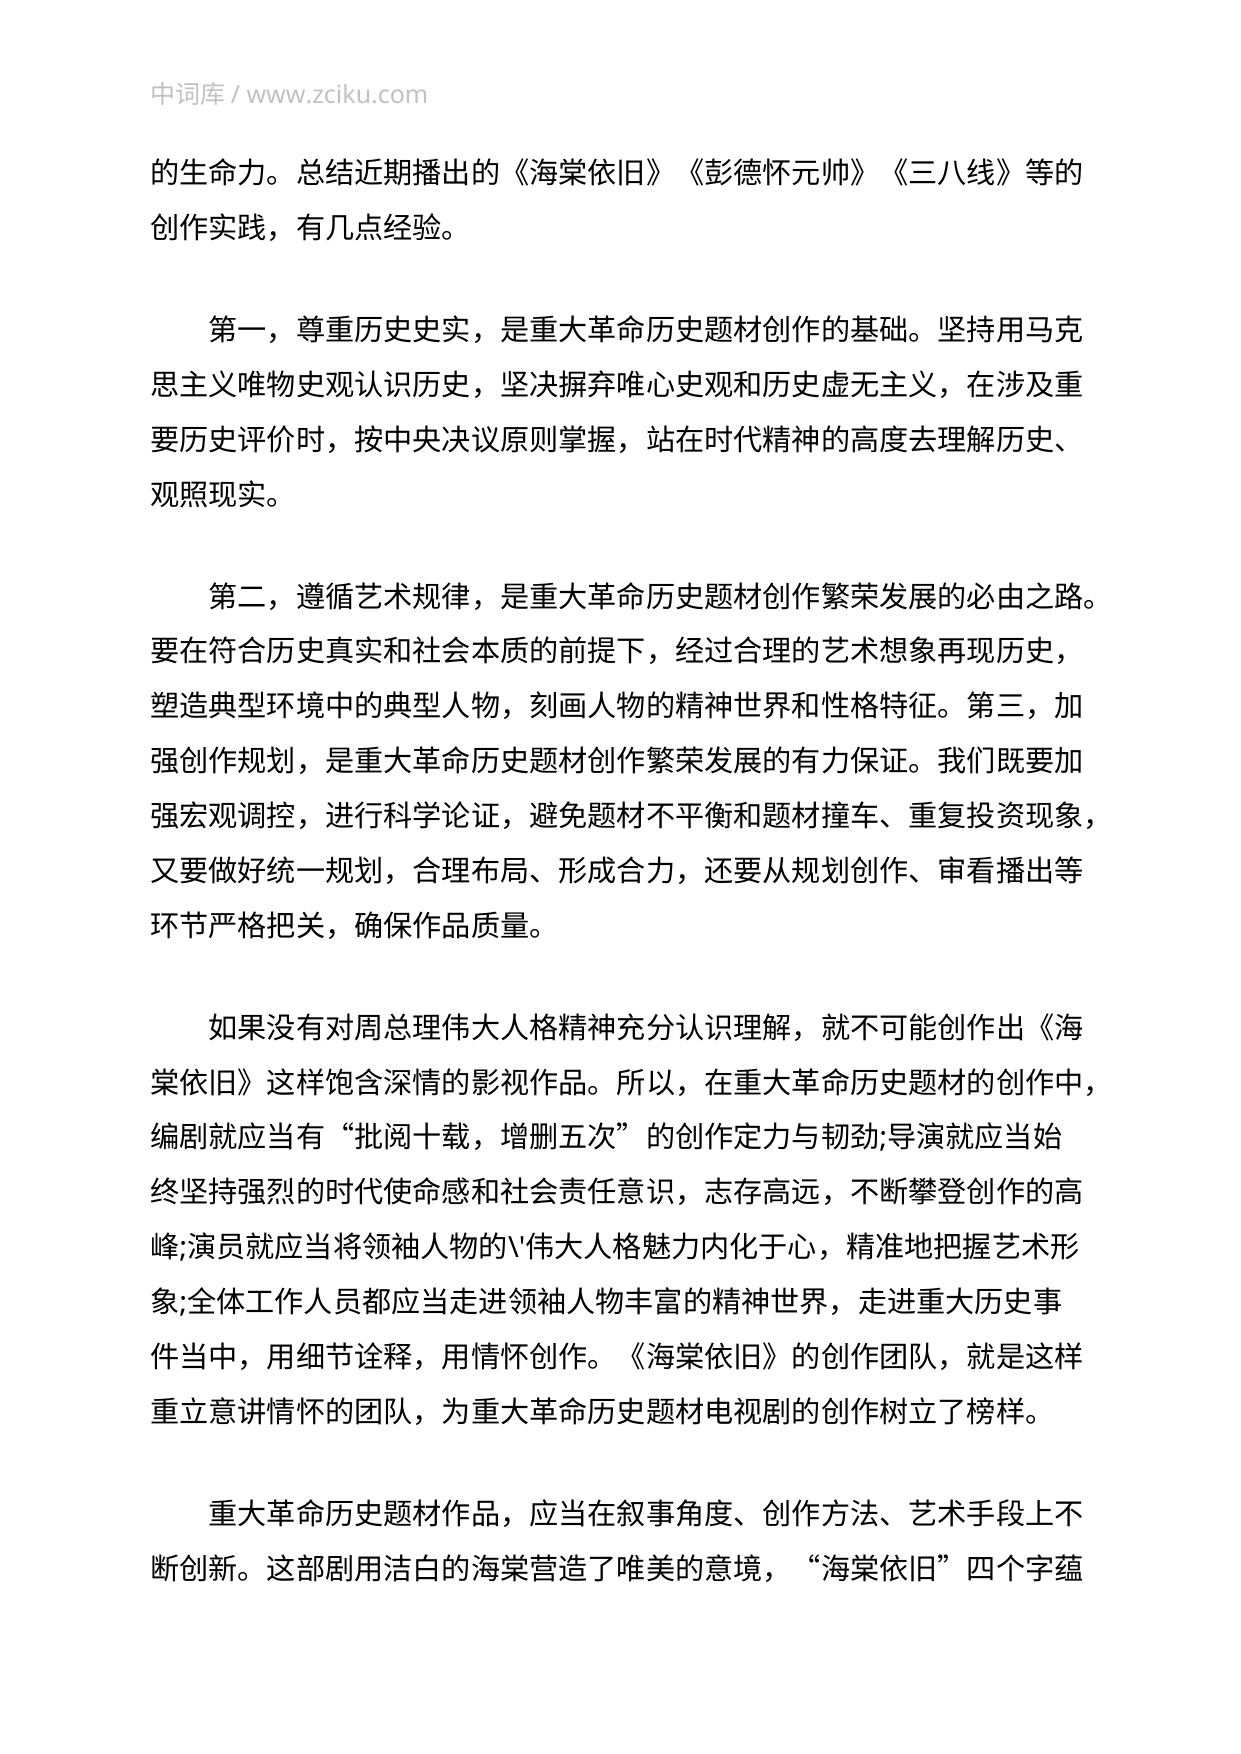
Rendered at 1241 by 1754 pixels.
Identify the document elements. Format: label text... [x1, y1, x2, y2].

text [150, 150, 1090, 247]
text 如果没有对周总理伟大人格精神充分认识理解，就不可能创作出《海棠依旧》这样饱含深情的影视作品。所以，在重大革命历史题材的创作中，编剧就应当有“批阅十载，增删五次”的创作定力与韧劲;导演就应当始终坚持强烈的时代使命感和社会责任意识，志存高远，不断攀登创作的高峰;演员就应当将领袖人物的\'伟大人格魅力内化于心，精准地把握艺术形象;全体工作人员都应当走进领袖人物丰富的精神世界，走进重大历史事件当中，用细节诠释，用情怀创作。《海棠依旧》的创作团队，就是这样重立意讲情怀的团队，为重大革命历史题材电视剧的创作树立了榜样。 [150, 1004, 1090, 1431]
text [150, 1491, 1090, 1588]
text 第一，尊重历史史实，是重大革命历史题材创作的基础。坚持用马克思主义唯物史观认识历史，坚决摒弃唯心史观和历史虚无主义，在涉及重要历史评价时，按中央决议原则掌握，站在时代精神的高度去理解历史、观照现实。 [150, 307, 1090, 514]
text 第二，遵循艺术规律，是重大革命历史题材创作繁荣发展的必由之路。要在符合历史真实和社会本质的前提下，经过合理的艺术想象再现历史，塑造典型环境中的典型人物，刻画人物的精神世界和性格特征。第三，加强创作规划，是重大革命历史题材创作繁荣发展的有力保证。我们既要加强宏观调控，进行科学论证，避免题材不平衡和题材撞车、重复投资现象，又要做好统一规划，合理布局、形成合力，还要从规划创作、审看播出等环节严格把关，确保作品质量。 [150, 573, 1090, 945]
